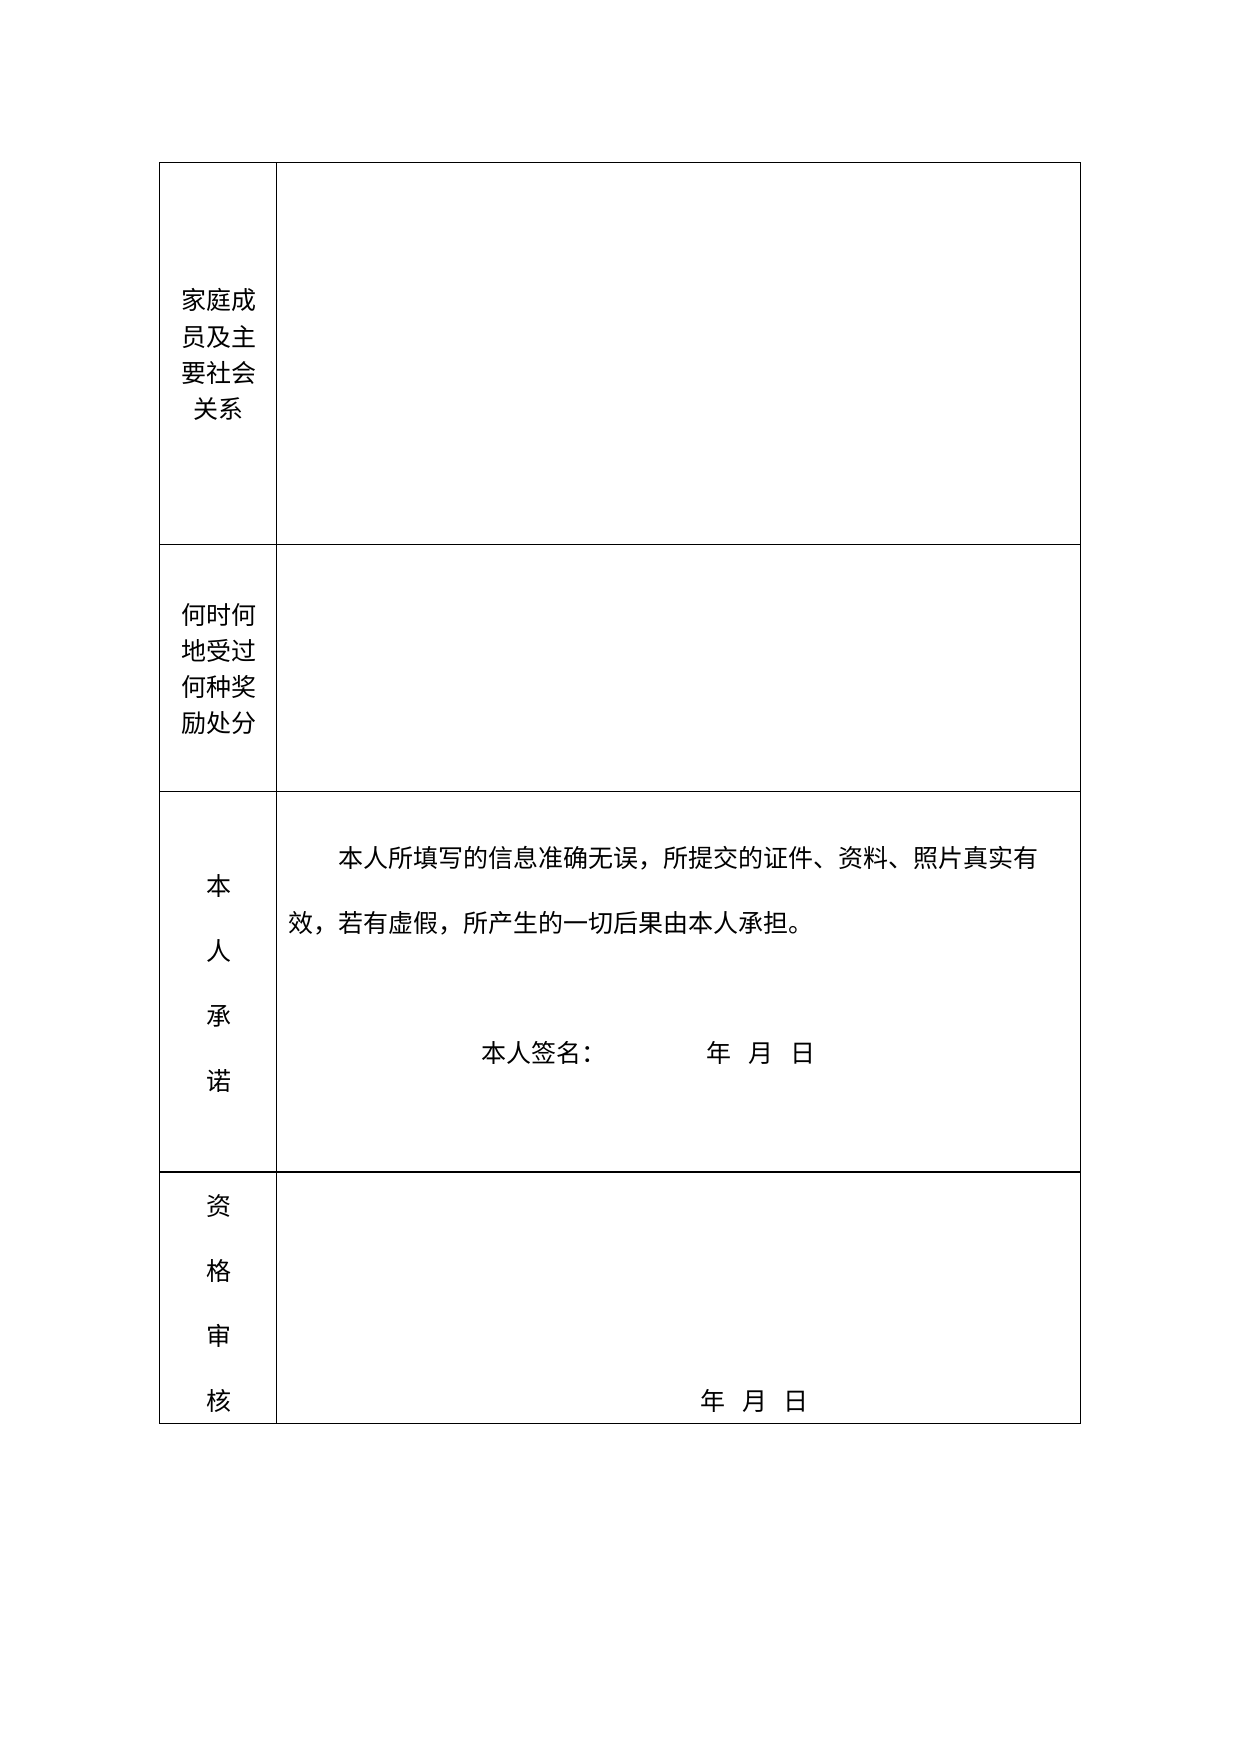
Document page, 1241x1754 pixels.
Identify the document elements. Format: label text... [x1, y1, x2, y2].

table_cell 资 格 审 核 意 见 [160, 1173, 276, 1423]
table_cell 家庭成员及主要社会关系 [160, 163, 276, 543]
table_cell 本人所填写的信息准确无误，所提交的证件、资料、照片真实有效，若有虚假，所产生的一切后果由本人承担。 本人签名： 年 月 日 [277, 792, 1080, 1171]
table_cell 何时何地受过何种奖励处分 [160, 545, 276, 791]
table_cell 年 月 日 [277, 1173, 1080, 1423]
table_cell 本 人 承 诺 [160, 792, 276, 1171]
table_cell [277, 545, 1080, 791]
table_cell [277, 163, 1080, 543]
